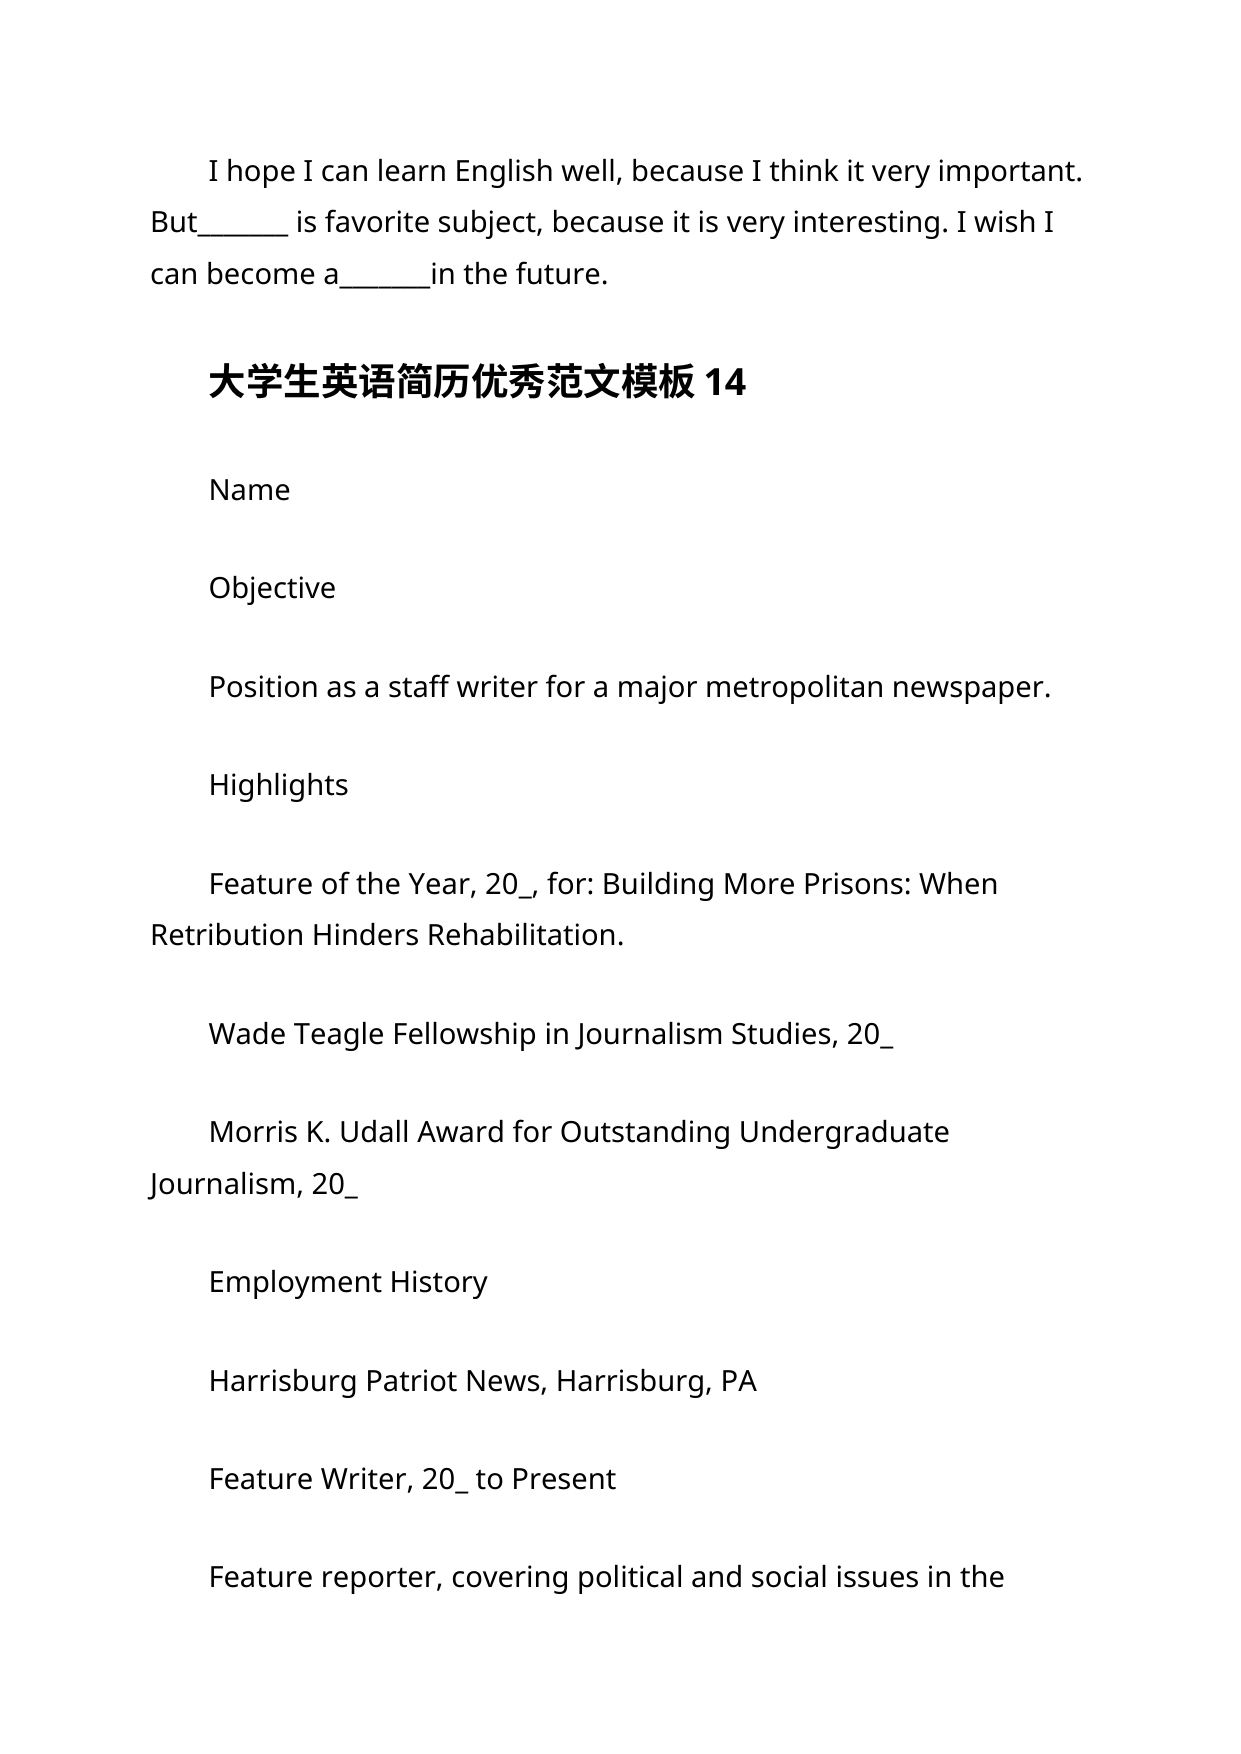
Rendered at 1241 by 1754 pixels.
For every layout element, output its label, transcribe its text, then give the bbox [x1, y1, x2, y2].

text Objective [150, 568, 1090, 607]
text Highlights [150, 764, 1090, 804]
text Position as a staff writer for a major metropolitan newspaper. [150, 666, 1090, 706]
text Harrisburg Patriot News, Harrisburg, PA [150, 1360, 1090, 1399]
text Morris K. Udall Award for Outstanding Undergraduate Journalism, 20_ [150, 1111, 1090, 1203]
text Employment History [150, 1261, 1090, 1301]
text Feature of the Year, 20_, for: Building More Prisons: When Retribution Hinders Rehabilitation. [150, 863, 1090, 954]
text Name [150, 469, 1090, 509]
text 大学生英语简历优秀范文模板14 [150, 352, 1090, 406]
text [150, 1557, 1090, 1596]
text Feature Writer, 20_ to Present [150, 1458, 1090, 1498]
text I hope I can learn English well, because I think it very important. But_______ is favorite subject, because it is very interesting. I wish I can become a_______in the future. [150, 150, 1090, 293]
text Wade Teagle Fellowship in Journalism Studies, 20_ [150, 1013, 1090, 1053]
